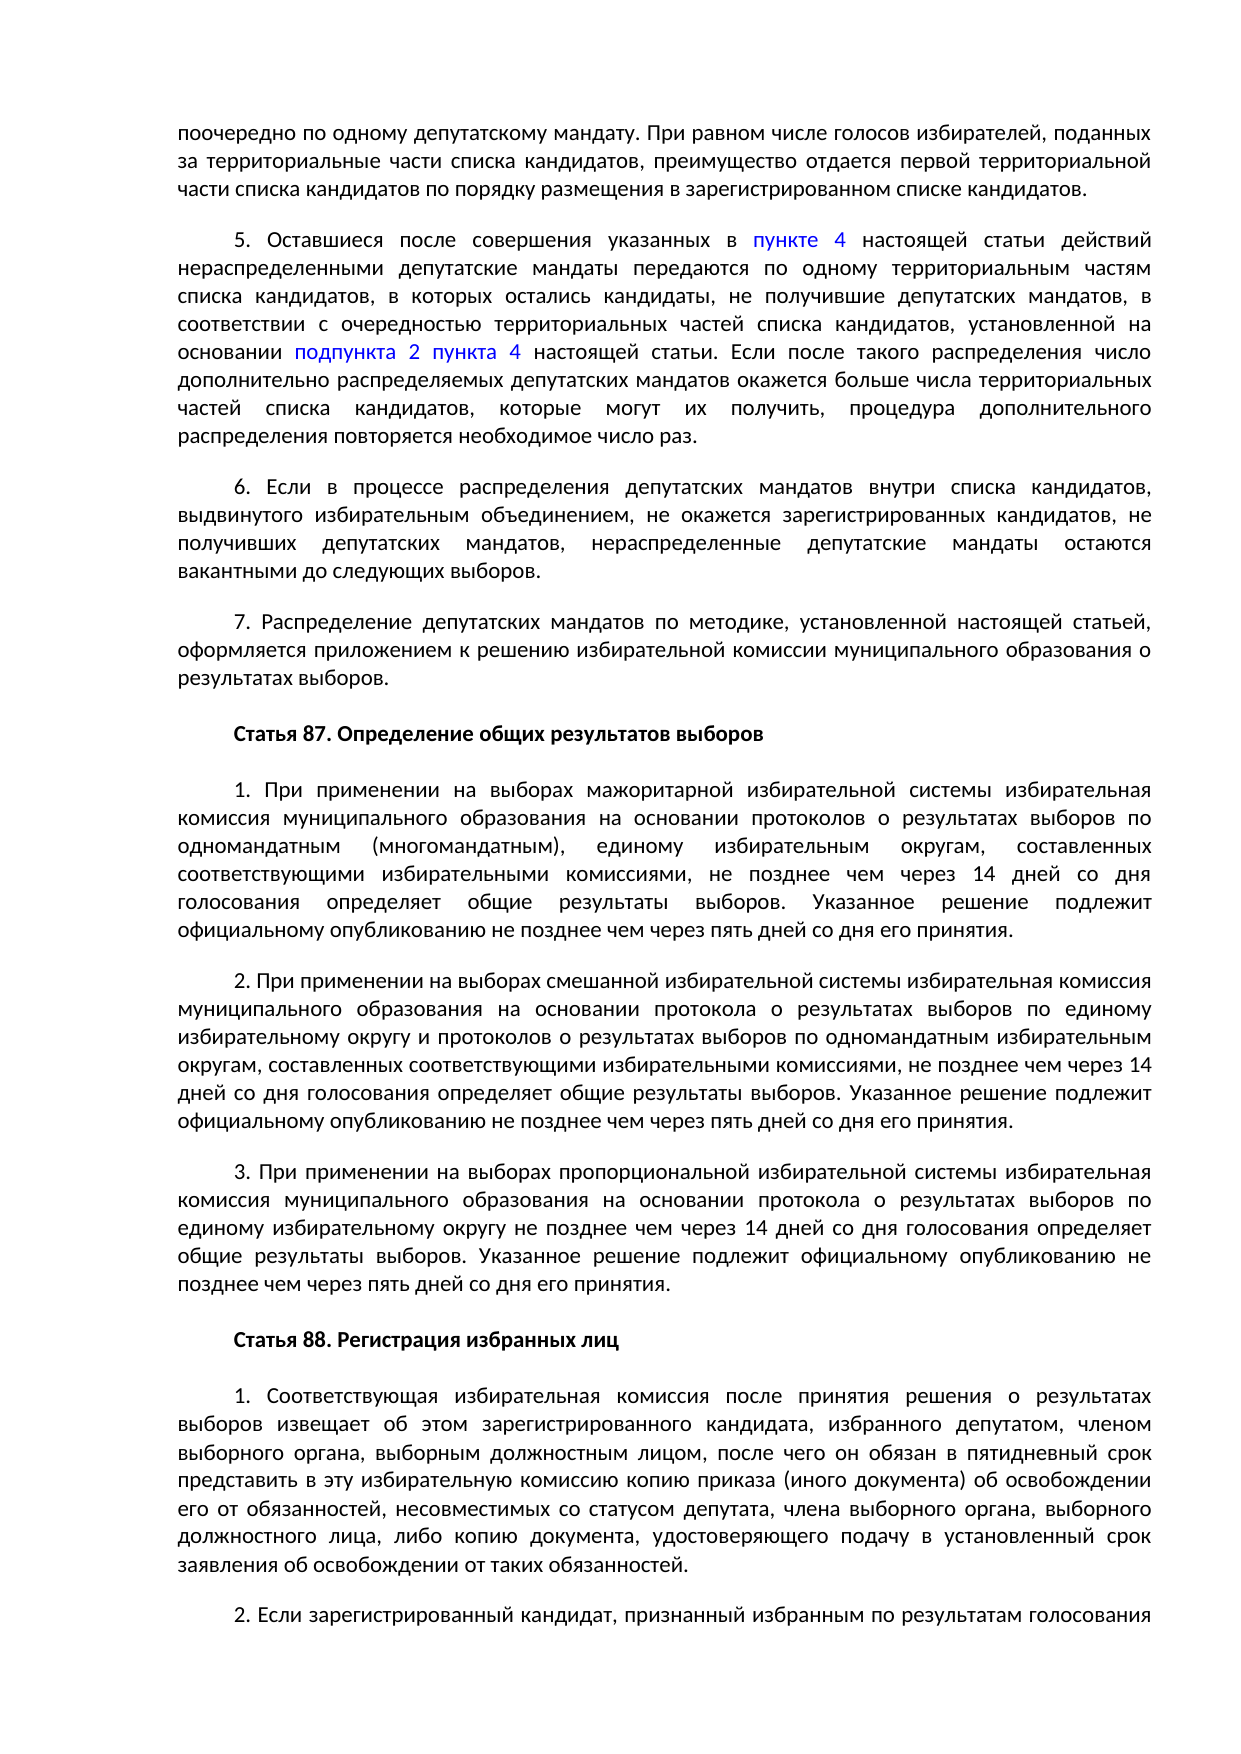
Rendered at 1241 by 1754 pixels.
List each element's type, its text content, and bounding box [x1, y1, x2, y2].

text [177, 1601, 1152, 1629]
text 3. При применении на выборах пропорциональной избирательной системы избирательная комиссия муниципального образования на основании протокола о результатах выборов по единому избирательному округу не позднее чем через 14 дней со дня голосования определяет общие результаты выборов. Указанное решение подлежит официальному опубликованию не позднее чем через пять дней со дня его принятия. [177, 1157, 1152, 1297]
title Статья 88. Регистрация избранных лиц [177, 1326, 1152, 1353]
text 1. Соответствующая избирательная комиссия после принятия решения о результатах выборов извещает об этом зарегистрированного кандидата, избранного депутатом, членом выборного органа, выборным должностным лицом, после чего он обязан в пятидневный срок представить в эту избирательную комиссию копию приказа (иного документа) об освобождении его от обязанностей, несовместимых со статусом депутата, члена выборного органа, выборного должностного лица, либо копию документа, удостоверяющего подачу в установленный срок заявления об освобождении от таких обязанностей. [177, 1382, 1152, 1578]
text 6. Если в процессе распределения депутатских мандатов внутри списка кандидатов, выдвинутого избирательным объединением, не окажется зарегистрированных кандидатов, не получивших депутатских мандатов, нераспределенные депутатские мандаты остаются вакантными до следующих выборов. [177, 472, 1152, 584]
text 7. Распределение депутатских мандатов по методике, установленной настоящей статьей, оформляется приложением к решению избирательной комиссии муниципального образования о результатах выборов. [177, 607, 1152, 691]
text 1. При применении на выборах мажоритарной избирательной системы избирательная комиссия муниципального образования на основании протоколов о результатах выборов по одномандатным (многомандатным), единому избирательным округам, составленных соответствующими избирательными комиссиями, не позднее чем через 14 дней со дня голосования определяет общие результаты выборов. Указанное решение подлежит официальному опубликованию не позднее чем через пять дней со дня его принятия. [177, 775, 1152, 943]
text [177, 118, 1152, 202]
text 2. При применении на выборах смешанной избирательной системы избирательная комиссия муниципального образования на основании протокола о результатах выборов по единому избирательному округу и протоколов о результатах выборов по одномандатным избирательным округам, составленных соответствующими избирательными комиссиями, не позднее чем через 14 дней со дня голосования определяет общие результаты выборов. Указанное решение подлежит официальному опубликованию не позднее чем через пять дней со дня его принятия. [177, 966, 1152, 1134]
text 5. Оставшиеся после совершения указанных в пункте 4 настоящей статьи действий нераспределенными депутатские мандаты передаются по одному территориальным частям списка кандидатов, в которых остались кандидаты, не получившие депутатских мандатов, в соответствии с очередностью территориальных частей списка кандидатов, установленной на основании подпункта 2 пункта 4 настоящей статьи. Если после такого распределения число дополнительно распределяемых депутатских мандатов окажется больше числа территориальных частей списка кандидатов, которые могут их получить, процедура дополнительного распределения повторяется необходимое число раз. [177, 225, 1152, 449]
title Статья 87. Определение общих результатов выборов [177, 719, 1152, 747]
